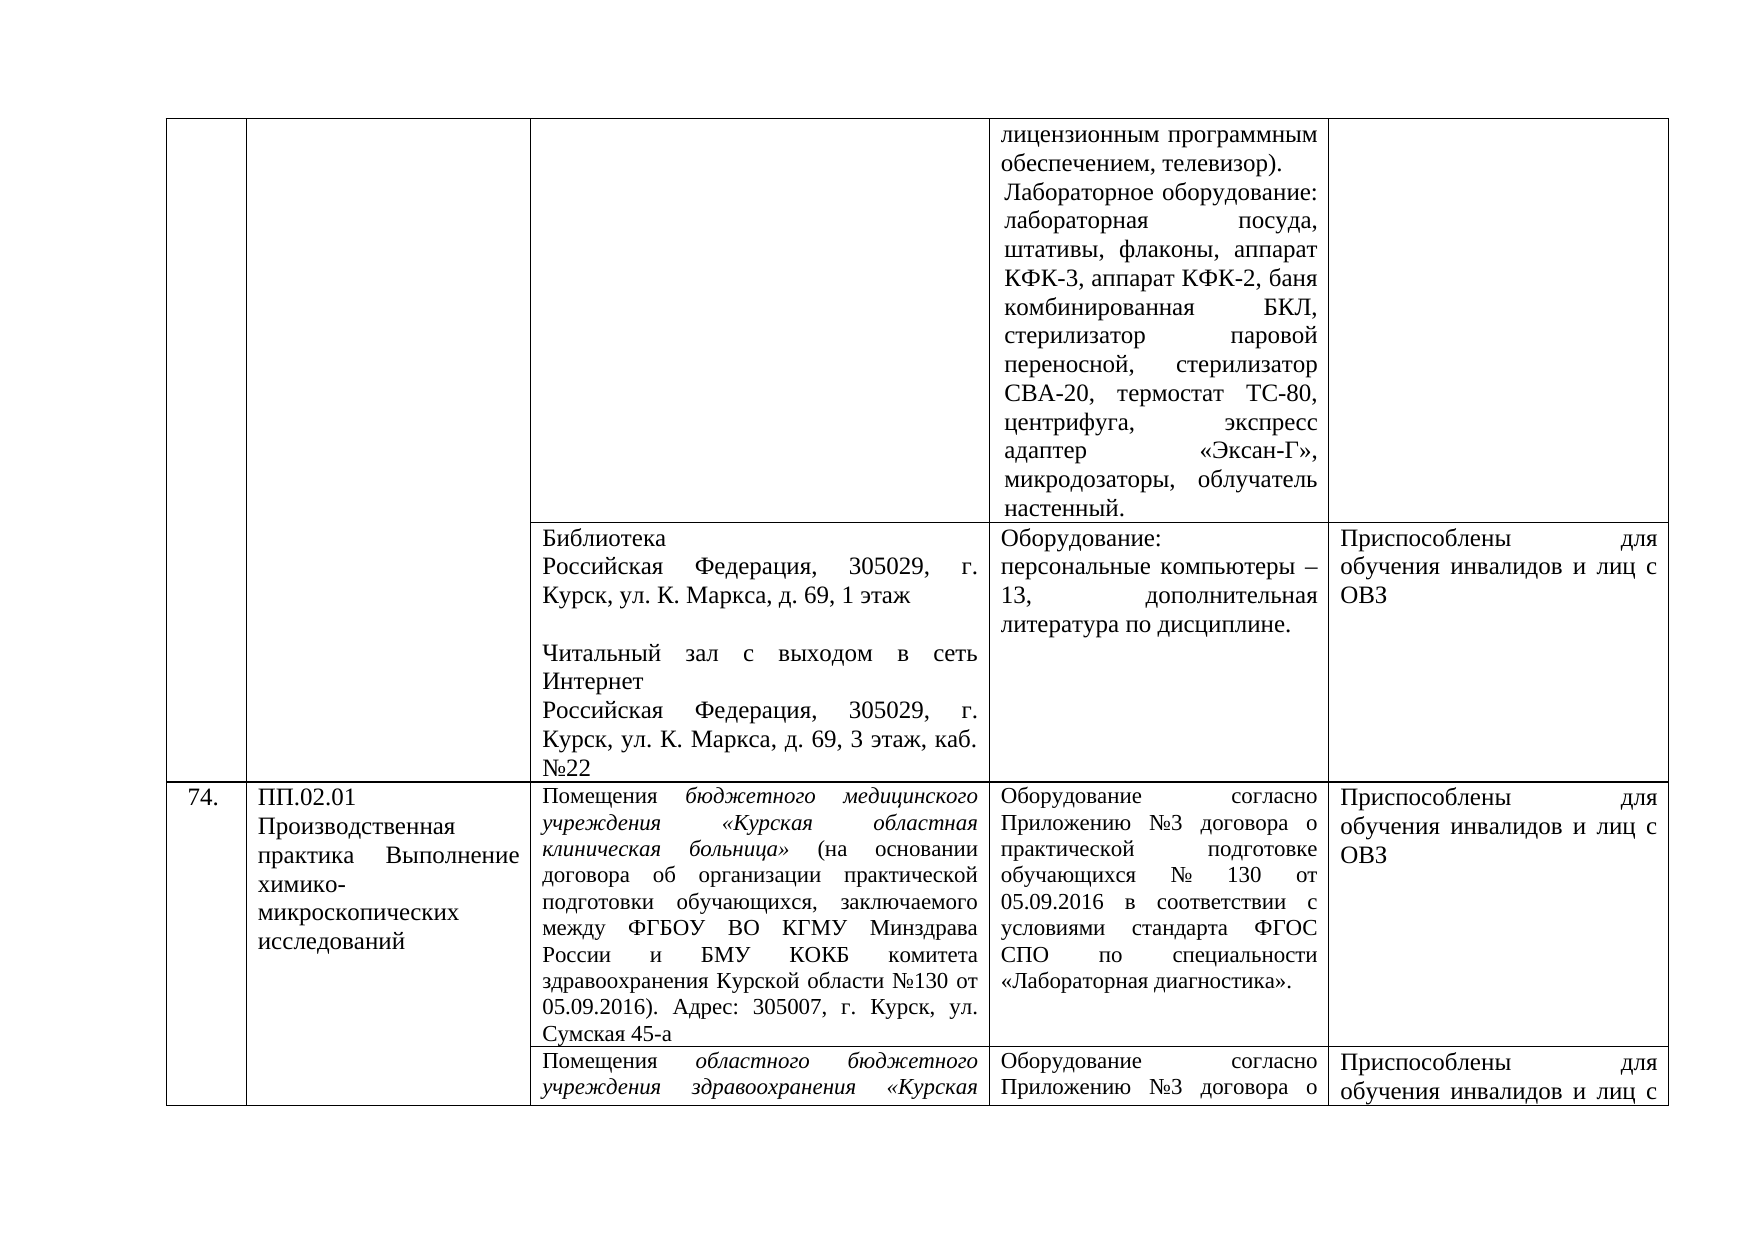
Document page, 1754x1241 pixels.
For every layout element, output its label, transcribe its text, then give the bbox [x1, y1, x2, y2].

table_cell Оборудование согласно Приложению №3 договора о практической подготовке обучающихся № 130 от 05.09.2016 в соответствии с условиями стандарта ФГОС СПО по специальности «Лабораторная диагностика». [990, 783, 1328, 1046]
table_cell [531, 1047, 989, 1104]
table_cell Приспособлены для обучения инвалидов и лиц с ОВЗ [1329, 783, 1668, 1046]
table_cell Помещения бюджетного медицинского учреждения «Курская областная клиническая больница» (на основании договора об организации практической подготовки обучающихся, заключаемого между ФГБОУ ВО КГМУ Минздрава России и БМУ КОКБ комитета здравоохранения Курской области №130 от 05.09.2016). Адрес: 305007, г. Курск, ул. Сумская 45-а [531, 783, 989, 1046]
table_cell [167, 783, 246, 1104]
table_cell ПП.02.01 Производственная практика Выполнение химико-микроскопических исследований [247, 783, 530, 1104]
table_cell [1329, 119, 1668, 522]
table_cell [990, 1047, 1328, 1104]
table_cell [990, 119, 1328, 522]
table_cell [167, 119, 246, 781]
table_cell Приспособлены для обучения инвалидов и лиц с ОВЗ [1329, 523, 1668, 781]
table_cell Оборудование: персональные компьютеры – 13, дополнительная литература по дисциплине. [990, 523, 1328, 781]
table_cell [531, 119, 989, 522]
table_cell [1329, 1047, 1668, 1104]
table_cell Библиотека Российская Федерация, 305029, г. Курск, ул. К. Маркса, д. 69, 1 этаж Читальный зал с выходом в сеть Интернет Российская Федерация, 305029, г. Курск, ул. К. Маркса, д. 69, 3 этаж, каб. №22 [531, 523, 989, 781]
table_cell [247, 119, 530, 781]
